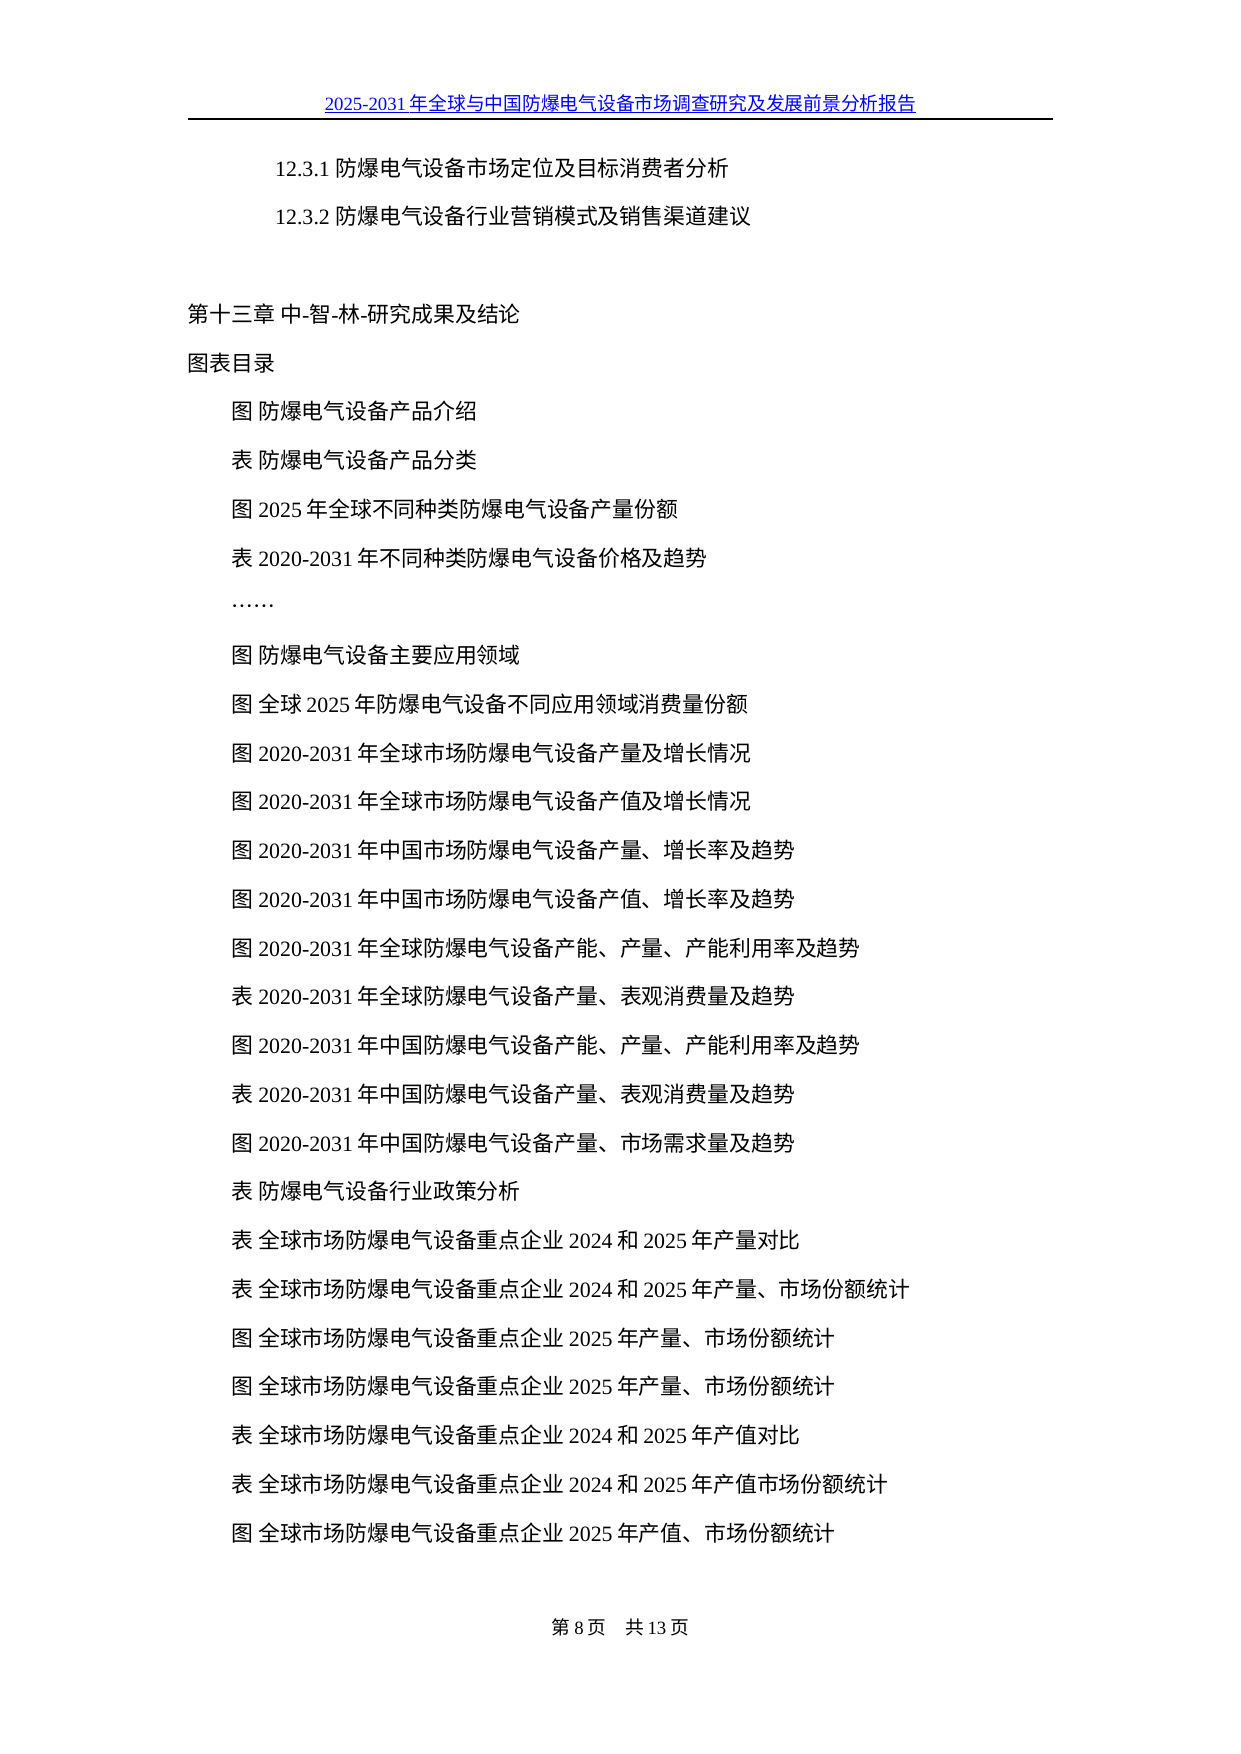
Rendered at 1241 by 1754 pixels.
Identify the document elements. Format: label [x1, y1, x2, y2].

text [187, 150, 1053, 1548]
